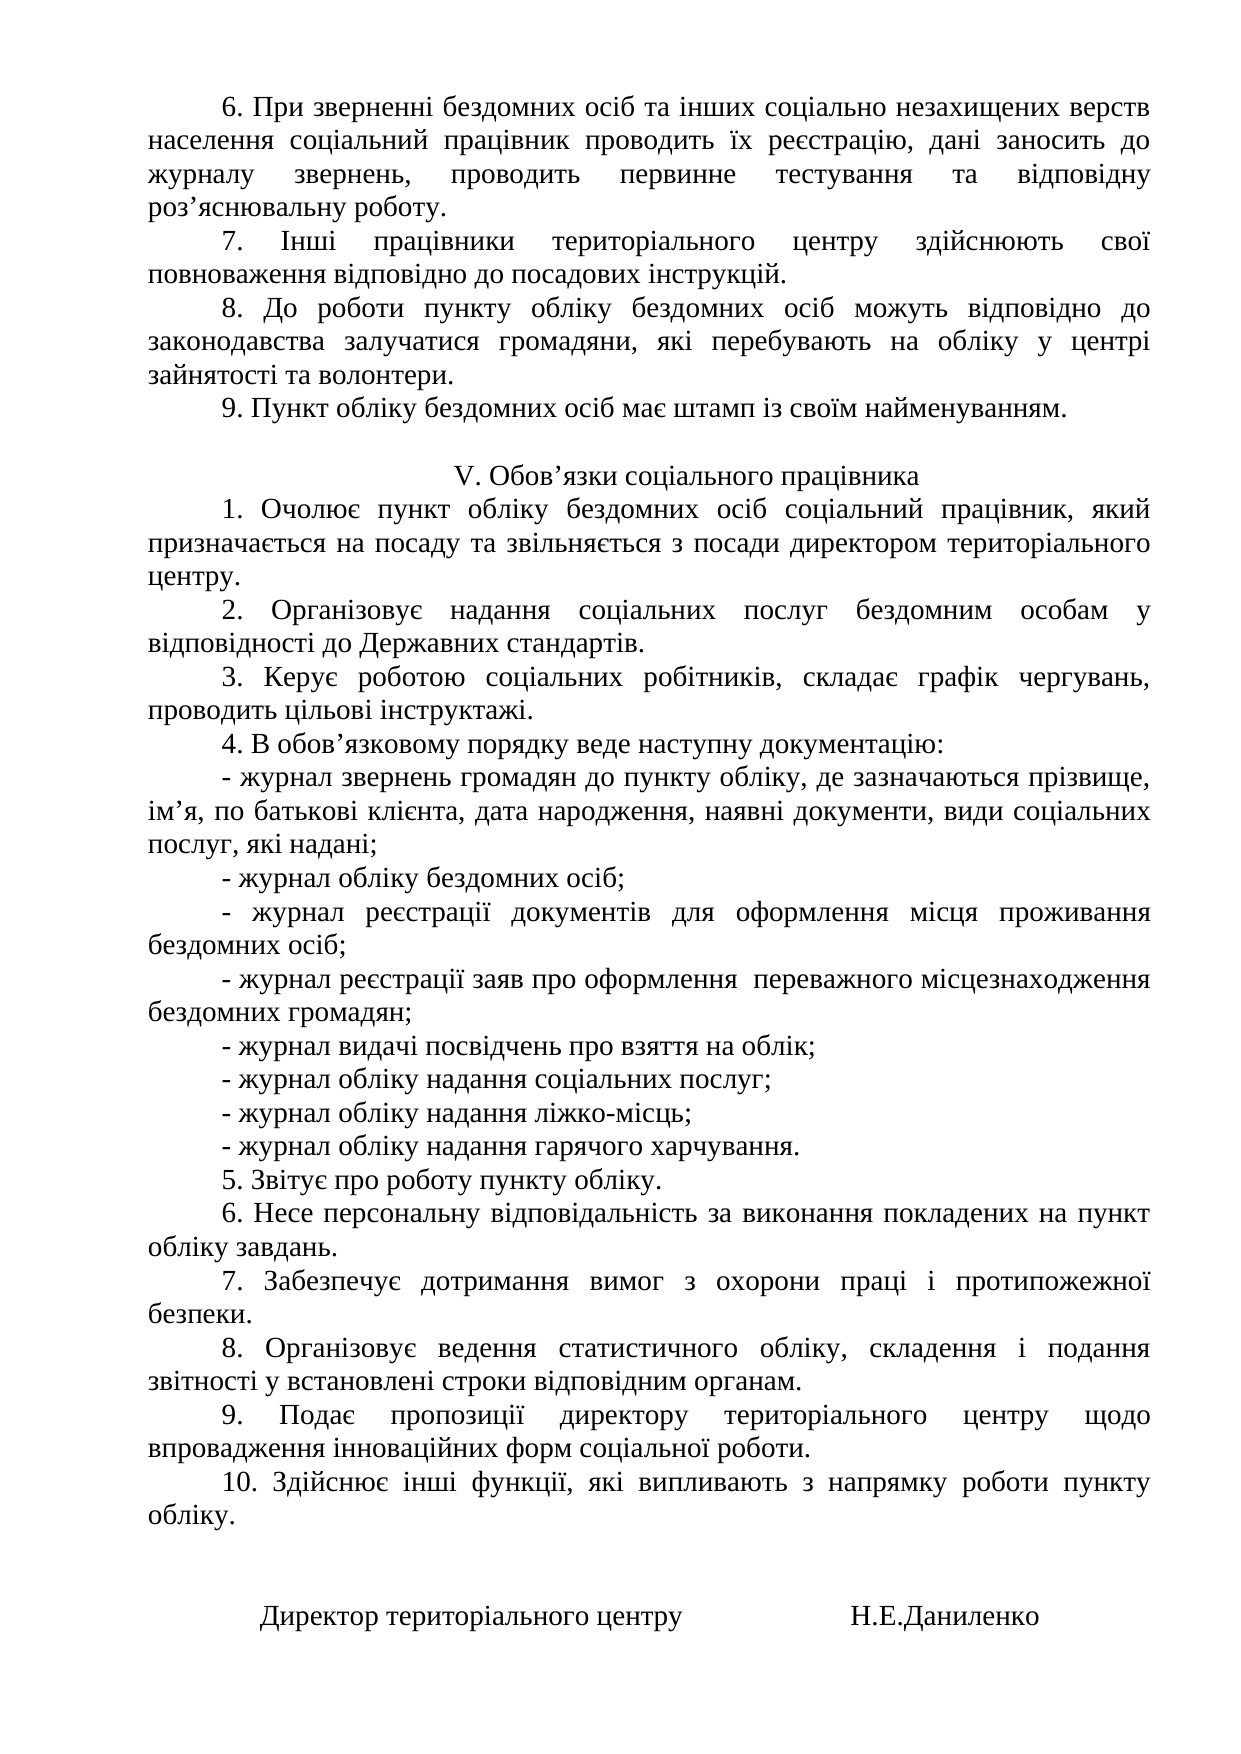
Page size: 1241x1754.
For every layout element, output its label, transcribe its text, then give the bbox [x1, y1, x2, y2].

text 2. Організовує надання соціальних послуг бездомним особам у відповідності до Державних стандартів. [148, 592, 1152, 659]
text 7. Забезпечує дотримання вимог з охорони праці і протипожежної безпеки. [148, 1263, 1152, 1330]
text 5. Звітує про роботу пункту обліку. [148, 1162, 1152, 1196]
text - журнал обліку надання соціальних послуг; [148, 1061, 1152, 1095]
text V. Обов’язки соціального працівника [148, 458, 1152, 491]
text - журнал обліку надання ліжко-місць; [148, 1095, 1152, 1128]
text 7. Інші працівники територіального центру здійснюють свої повноваження відповідно до посадових інструкцій. [148, 223, 1152, 290]
text 10. Здійснює інші функції, які випливають з напрямку роботи пункту обліку. [148, 1464, 1152, 1531]
text - журнал обліку бездомних осіб; [148, 860, 1152, 894]
text 6. При зверненні бездомних осіб та інших соціально незахищених верств населення соціальний працівник проводить їх реєстрацію, дані заносить до журналу звернень, проводить первинне тестування та відповідну роз’яснювальну роботу. [148, 89, 1152, 223]
text 8. Організовує ведення статистичного обліку, складення і подання звітності у встановлені строки відповідним органам. [148, 1330, 1152, 1397]
text 8. До роботи пункту обліку бездомних осіб можуть відповідно до законодавства залучатися громадяни, які перебувають на обліку у центрі зайнятості та волонтери. [148, 290, 1152, 391]
text 9. Подає пропозиції директору територіального центру щодо впровадження інноваційних форм соціальної роботи. [148, 1397, 1152, 1464]
text - журнал видачі посвідчень про взяття на облік; [148, 1028, 1152, 1061]
text 6. Несе персональну відповідальність за виконання покладених на пункт обліку завдань. [148, 1196, 1152, 1263]
text 3. Керує роботою соціальних робітників, складає графік чергувань, проводить цільові інструктажі. [148, 659, 1152, 726]
text 1. Очолює пункт обліку бездомних осіб соціальний працівник, який призначається на посаду та звільняється з посади директором територіального центру. [148, 491, 1152, 592]
text Директор територіального центру Н.Е.Даниленко [148, 1598, 1152, 1632]
text - журнал реєстрації документів для оформлення місця проживання бездомних осіб; [148, 894, 1152, 961]
text - журнал реєстрації заяв про оформлення переважного місцезнаходження бездомних громадян; [148, 961, 1152, 1028]
text 9. Пункт обліку бездомних осіб має штамп із своїм найменуванням. [148, 391, 1152, 424]
text - журнал звернень громадян до пункту обліку, де зазначаються прізвище, ім’я, по батькові клієнта, дата народження, наявні документи, види соціальних послуг, які надані; [148, 759, 1152, 860]
text 4. В обов’язковому порядку веде наступну документацію: [148, 726, 1152, 759]
text - журнал обліку надання гарячого харчування. [148, 1128, 1152, 1162]
